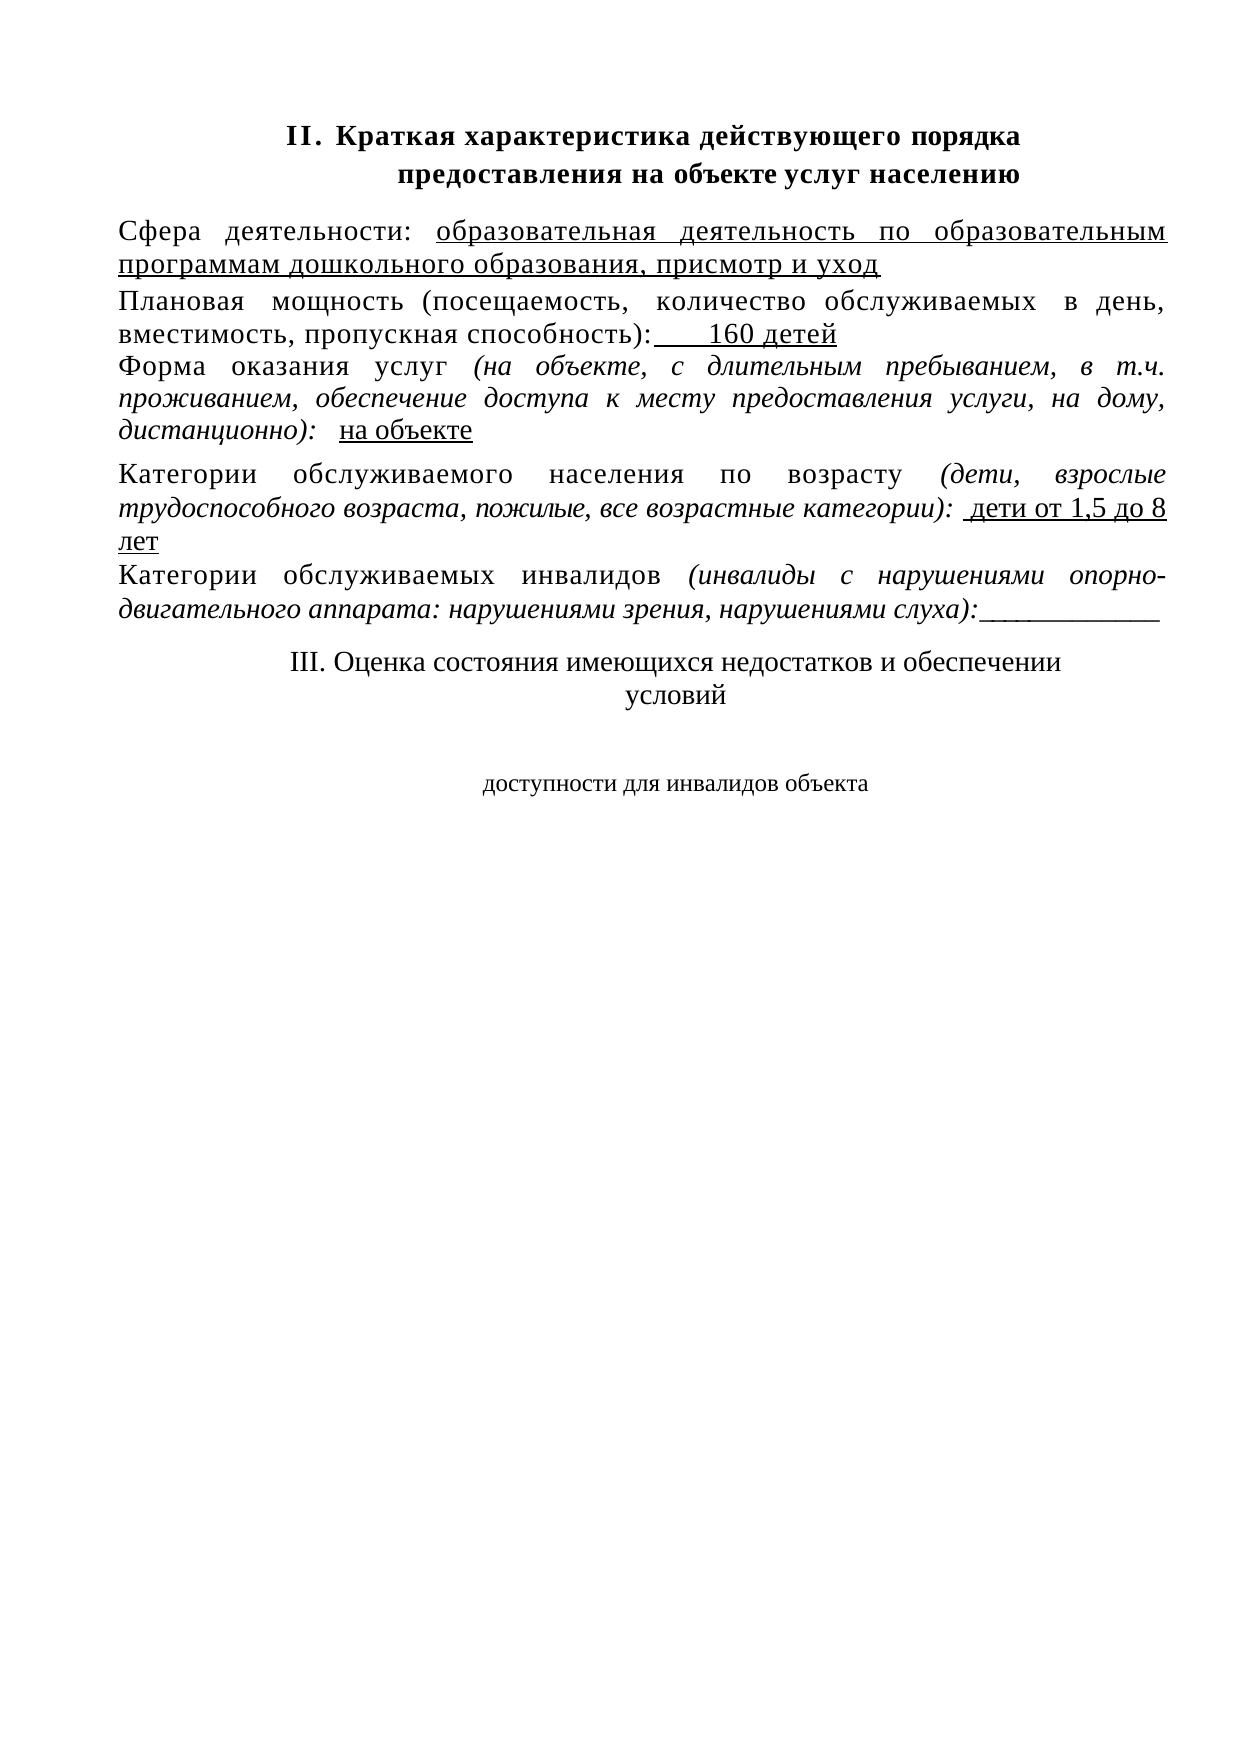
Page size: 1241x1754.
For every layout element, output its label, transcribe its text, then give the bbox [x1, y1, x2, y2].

text Форма оказания услуг (на объекте, с длительным пребыванием, в т.ч. проживанием, обеспечение доступа к месту предоставления услуги, на дому, дистанционно): на объекте [118, 350, 1166, 446]
text Категории обслуживаемых инвалидов (инвалиды с нарушениями опорно-двигательного аппарата: нарушениями зрения, нарушениями слуха): ________ [118, 557, 1166, 625]
text Сфера деятельности: образовательная деятельность по образовательным программам дошкольного образования, присмотр и уход [118, 213, 1166, 280]
text Категории обслуживаемого населения по возрасту (дети, взрослые трудоспособного возраста, пожилые, все возрастные категории): дети от 1,5 до 8 лет [118, 456, 1166, 557]
text II. Краткая характеристика действующего порядка предоставления на объекте услуг населению [118, 118, 1020, 190]
text Плановая мощность (посещаемость, количество обслуживаемых в день, вместимость, пропускная способность): 160 детей [118, 283, 1166, 350]
